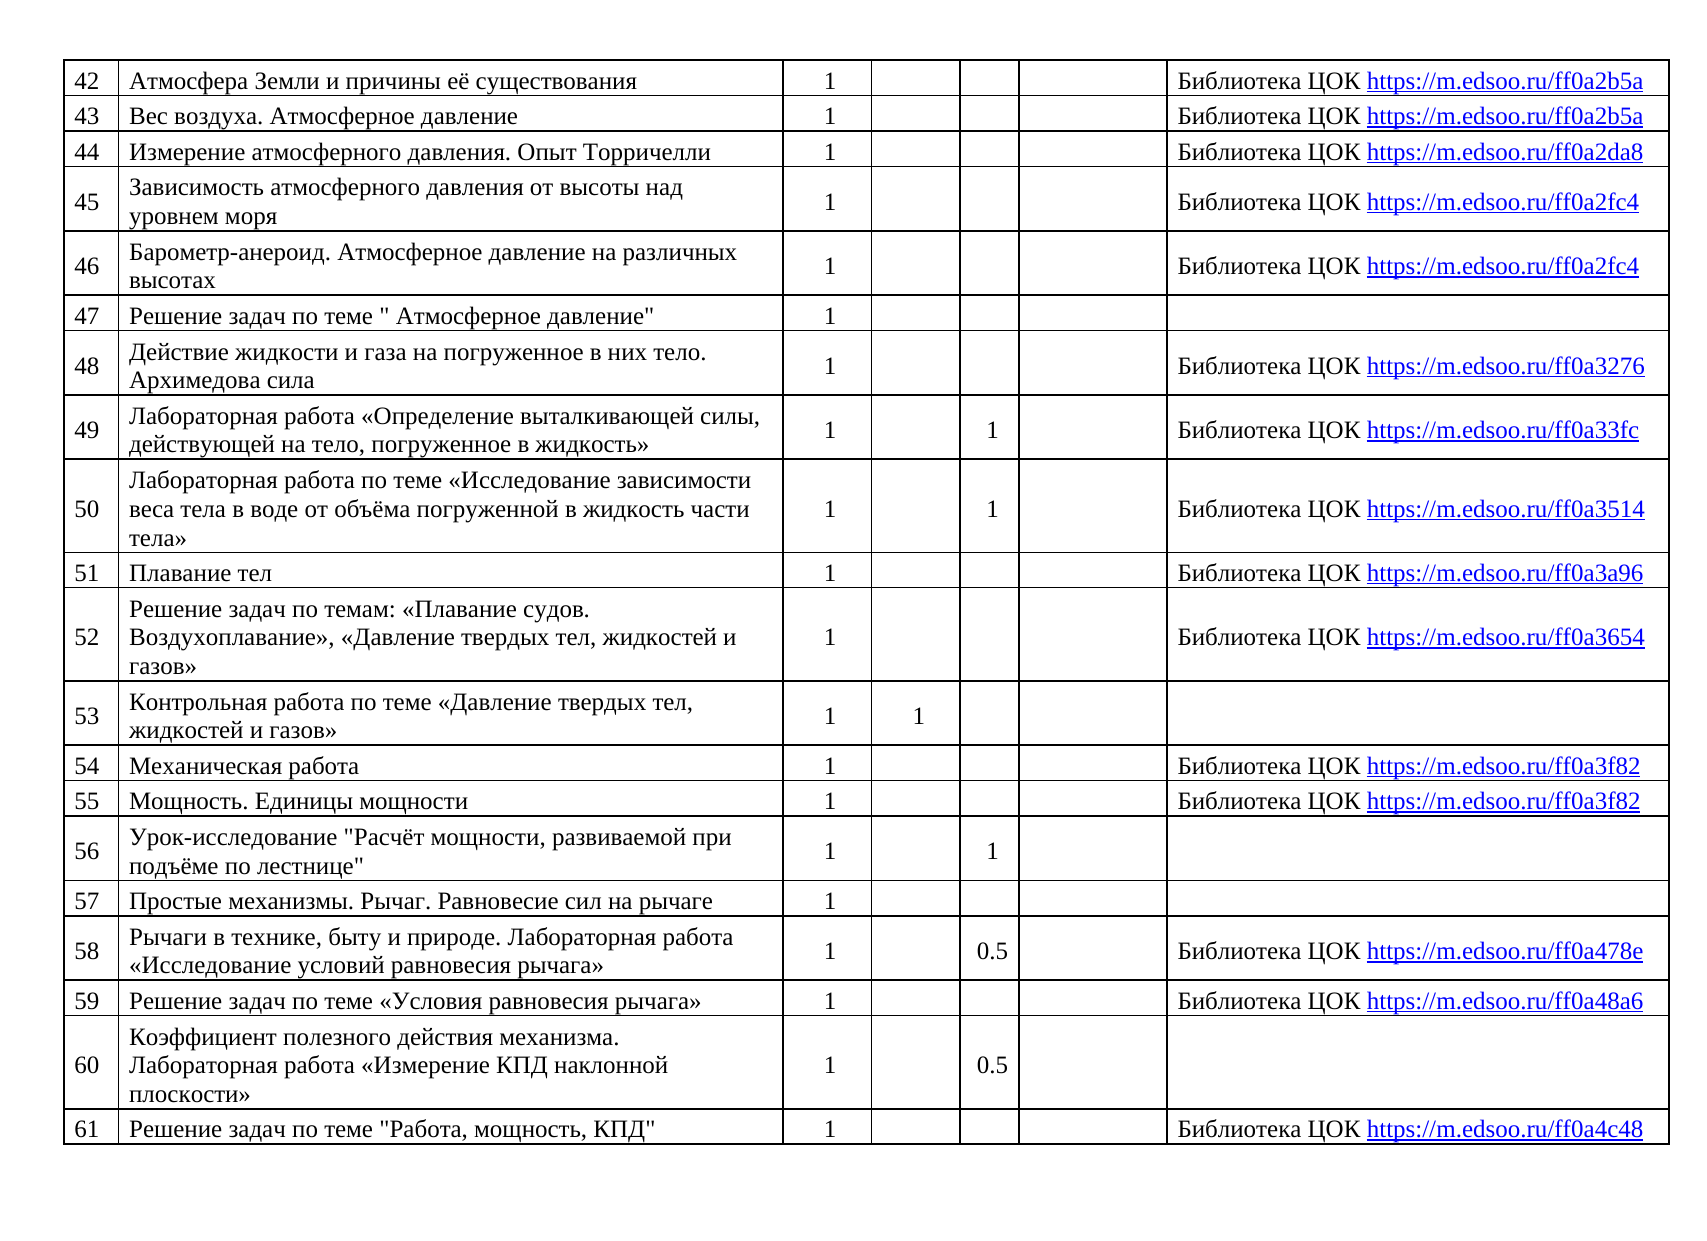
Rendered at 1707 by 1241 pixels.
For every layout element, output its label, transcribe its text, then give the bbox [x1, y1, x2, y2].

table_cell Библиотека ЦОК https://m.edsoo.ru/ff0a3f82 [1168, 746, 1668, 780]
table_cell [1020, 167, 1166, 230]
table_cell 1 [784, 296, 871, 330]
table_cell 1 [784, 1016, 871, 1108]
table_cell Мощность. Единицы мощности [119, 781, 782, 815]
table_cell [872, 1016, 959, 1108]
table_cell [1020, 460, 1166, 551]
table_cell Измерение атмосферного давления. Опыт Торричелли [119, 132, 782, 166]
table_cell Библиотека ЦОК https://m.edsoo.ru/ff0a4c48 [1168, 1110, 1668, 1143]
table_cell 61 [65, 1110, 118, 1143]
table_cell [961, 781, 1018, 815]
table_cell [872, 1110, 959, 1143]
table_cell Лабораторная работа по теме «Исследование зависимости веса тела в воде от объёма погруженной в жидкость части тела» [119, 460, 782, 551]
table_cell [872, 167, 959, 230]
table_cell [961, 331, 1018, 394]
table_cell Библиотека ЦОК https://m.edsoo.ru/ff0a2fc4 [1168, 232, 1668, 294]
table_cell Библиотека ЦОК https://m.edsoo.ru/ff0a2da8 [1168, 132, 1668, 166]
table_cell 1 [784, 331, 871, 394]
table_cell [1168, 817, 1668, 879]
table_cell [961, 1110, 1018, 1143]
table_cell [1020, 396, 1166, 458]
table_cell [872, 817, 959, 879]
table_cell 1 [784, 781, 871, 815]
table_cell Библиотека ЦОК https://m.edsoo.ru/ff0a3514 [1168, 460, 1668, 551]
table_cell Решение задач по теме "Работа, мощность, КПД" [119, 1110, 782, 1143]
table_cell Решение задач по темам: «Плавание судов. Воздухоплавание», «Давление твердых тел, жидкостей и газов» [119, 588, 782, 680]
table_cell Плавание тел [119, 553, 782, 587]
table_cell [1020, 682, 1166, 744]
table_cell [961, 96, 1018, 130]
table_cell [872, 981, 959, 1015]
table_cell [872, 553, 959, 587]
table_cell [961, 232, 1018, 294]
table_cell Решение задач по теме " Атмосферное давление" [119, 296, 782, 330]
table_cell Библиотека ЦОК https://m.edsoo.ru/ff0a3f82 [1168, 781, 1668, 815]
table_cell 1 [784, 682, 871, 744]
table_cell Простые механизмы. Рычаг. Равновесие сил на рычаге [119, 881, 782, 915]
table_cell [872, 61, 959, 95]
table_cell [1020, 746, 1166, 780]
table_cell 49 [65, 396, 118, 458]
table_cell Механическая работа [119, 746, 782, 780]
table_cell Зависимость атмосферного давления от высоты над уровнем моря [119, 167, 782, 230]
table_cell [872, 331, 959, 394]
table_cell 48 [65, 331, 118, 394]
table_cell 54 [65, 746, 118, 780]
table_cell 58 [65, 917, 118, 979]
table_cell Библиотека ЦОК https://m.edsoo.ru/ff0a3654 [1168, 588, 1668, 680]
table_cell 1 [784, 96, 871, 130]
table_cell Барометр-анероид. Атмосферное давление на различных высотах [119, 232, 782, 294]
table_cell [872, 296, 959, 330]
table_cell 1 [784, 881, 871, 915]
table_cell 1 [784, 981, 871, 1015]
table_cell [872, 746, 959, 780]
table_cell [1020, 96, 1166, 130]
table_cell 42 [65, 61, 118, 95]
table_cell 53 [65, 682, 118, 744]
table_cell [961, 981, 1018, 1015]
table_cell [1168, 682, 1668, 744]
table_cell 43 [65, 96, 118, 130]
table_cell 1 [961, 460, 1018, 551]
table_cell [961, 881, 1018, 915]
table_cell [1020, 132, 1166, 166]
table_cell [1168, 1016, 1668, 1108]
table_cell [1020, 781, 1166, 815]
table_cell [872, 460, 959, 551]
table_cell 1 [784, 396, 871, 458]
table_cell 1 [872, 682, 959, 744]
table_cell [961, 682, 1018, 744]
table_cell [872, 132, 959, 166]
table_cell 1 [961, 817, 1018, 879]
table_cell Библиотека ЦОК https://m.edsoo.ru/ff0a478e [1168, 917, 1668, 979]
table_cell [961, 61, 1018, 95]
table_cell Библиотека ЦОК https://m.edsoo.ru/ff0a2fc4 [1168, 167, 1668, 230]
table_cell 46 [65, 232, 118, 294]
table_cell Библиотека ЦОК https://m.edsoo.ru/ff0a33fc [1168, 396, 1668, 458]
table_cell 47 [65, 296, 118, 330]
table_cell 45 [65, 167, 118, 230]
table_cell 1 [961, 396, 1018, 458]
table_cell 59 [65, 981, 118, 1015]
table_cell Решение задач по теме «Условия равновесия рычага» [119, 981, 782, 1015]
table_cell 57 [65, 881, 118, 915]
table_cell [1020, 232, 1166, 294]
table_cell 1 [784, 817, 871, 879]
table_cell Библиотека ЦОК https://m.edsoo.ru/ff0a2b5a [1168, 96, 1668, 130]
table_cell 51 [65, 553, 118, 587]
table_cell Рычаги в технике, быту и природе. Лабораторная работа «Исследование условий равновесия рычага» [119, 917, 782, 979]
table_cell [872, 588, 959, 680]
table_cell 44 [65, 132, 118, 166]
table_cell 0.5 [961, 1016, 1018, 1108]
table_cell [961, 296, 1018, 330]
table_cell [1168, 296, 1668, 330]
table_cell [1020, 331, 1166, 394]
table_cell 1 [784, 553, 871, 587]
table_cell [872, 781, 959, 815]
table_cell [872, 232, 959, 294]
table_cell [872, 917, 959, 979]
table_cell [961, 553, 1018, 587]
table_cell [872, 396, 959, 458]
table_cell 1 [784, 588, 871, 680]
table_cell 55 [65, 781, 118, 815]
table_cell Действие жидкости и газа на погруженное в них тело. Архимедова сила [119, 331, 782, 394]
table_cell [872, 881, 959, 915]
table_cell [1020, 817, 1166, 879]
table_cell Лабораторная работа «Определение выталкивающей силы, действующей на тело, погруженное в жидкость» [119, 396, 782, 458]
table_cell Библиотека ЦОК https://m.edsoo.ru/ff0a3276 [1168, 331, 1668, 394]
table_cell [1020, 296, 1166, 330]
table_cell [872, 96, 959, 130]
table_cell [961, 588, 1018, 680]
table_cell Урок-исследование "Расчёт мощности, развиваемой при подъёме по лестнице" [119, 817, 782, 879]
table_cell Коэффициент полезного действия механизма. Лабораторная работа «Измерение КПД наклонной плоскости» [119, 1016, 782, 1108]
table_cell [1168, 881, 1668, 915]
table_cell [1020, 1016, 1166, 1108]
table_cell 52 [65, 588, 118, 680]
table_cell Библиотека ЦОК https://m.edsoo.ru/ff0a3a96 [1168, 553, 1668, 587]
table_cell [1020, 917, 1166, 979]
table_cell 1 [784, 746, 871, 780]
table_cell 1 [784, 1110, 871, 1143]
table_cell Библиотека ЦОК https://m.edsoo.ru/ff0a48a6 [1168, 981, 1668, 1015]
table_cell [1020, 553, 1166, 587]
table_cell 1 [784, 917, 871, 979]
table_cell 60 [65, 1016, 118, 1108]
table_cell [961, 132, 1018, 166]
table_cell [1020, 1110, 1166, 1143]
table_cell [1020, 588, 1166, 680]
table_cell 1 [784, 132, 871, 166]
table_cell Контрольная работа по теме «Давление твердых тел, жидкостей и газов» [119, 682, 782, 744]
table_cell [1020, 881, 1166, 915]
table_cell Вес воздуха. Атмосферное давление [119, 96, 782, 130]
table_cell [1020, 61, 1166, 95]
table_cell 56 [65, 817, 118, 879]
table_cell [961, 746, 1018, 780]
table_cell 1 [784, 460, 871, 551]
table_cell 1 [784, 167, 871, 230]
table_cell [961, 167, 1018, 230]
table_cell Атмосфера Земли и причины её существования [119, 61, 782, 95]
table_cell 1 [784, 61, 871, 95]
table_cell Библиотека ЦОК https://m.edsoo.ru/ff0a2b5a [1168, 61, 1668, 95]
table_cell 0.5 [961, 917, 1018, 979]
table_cell 1 [784, 232, 871, 294]
table_cell [1020, 981, 1166, 1015]
table_cell 50 [65, 460, 118, 551]
